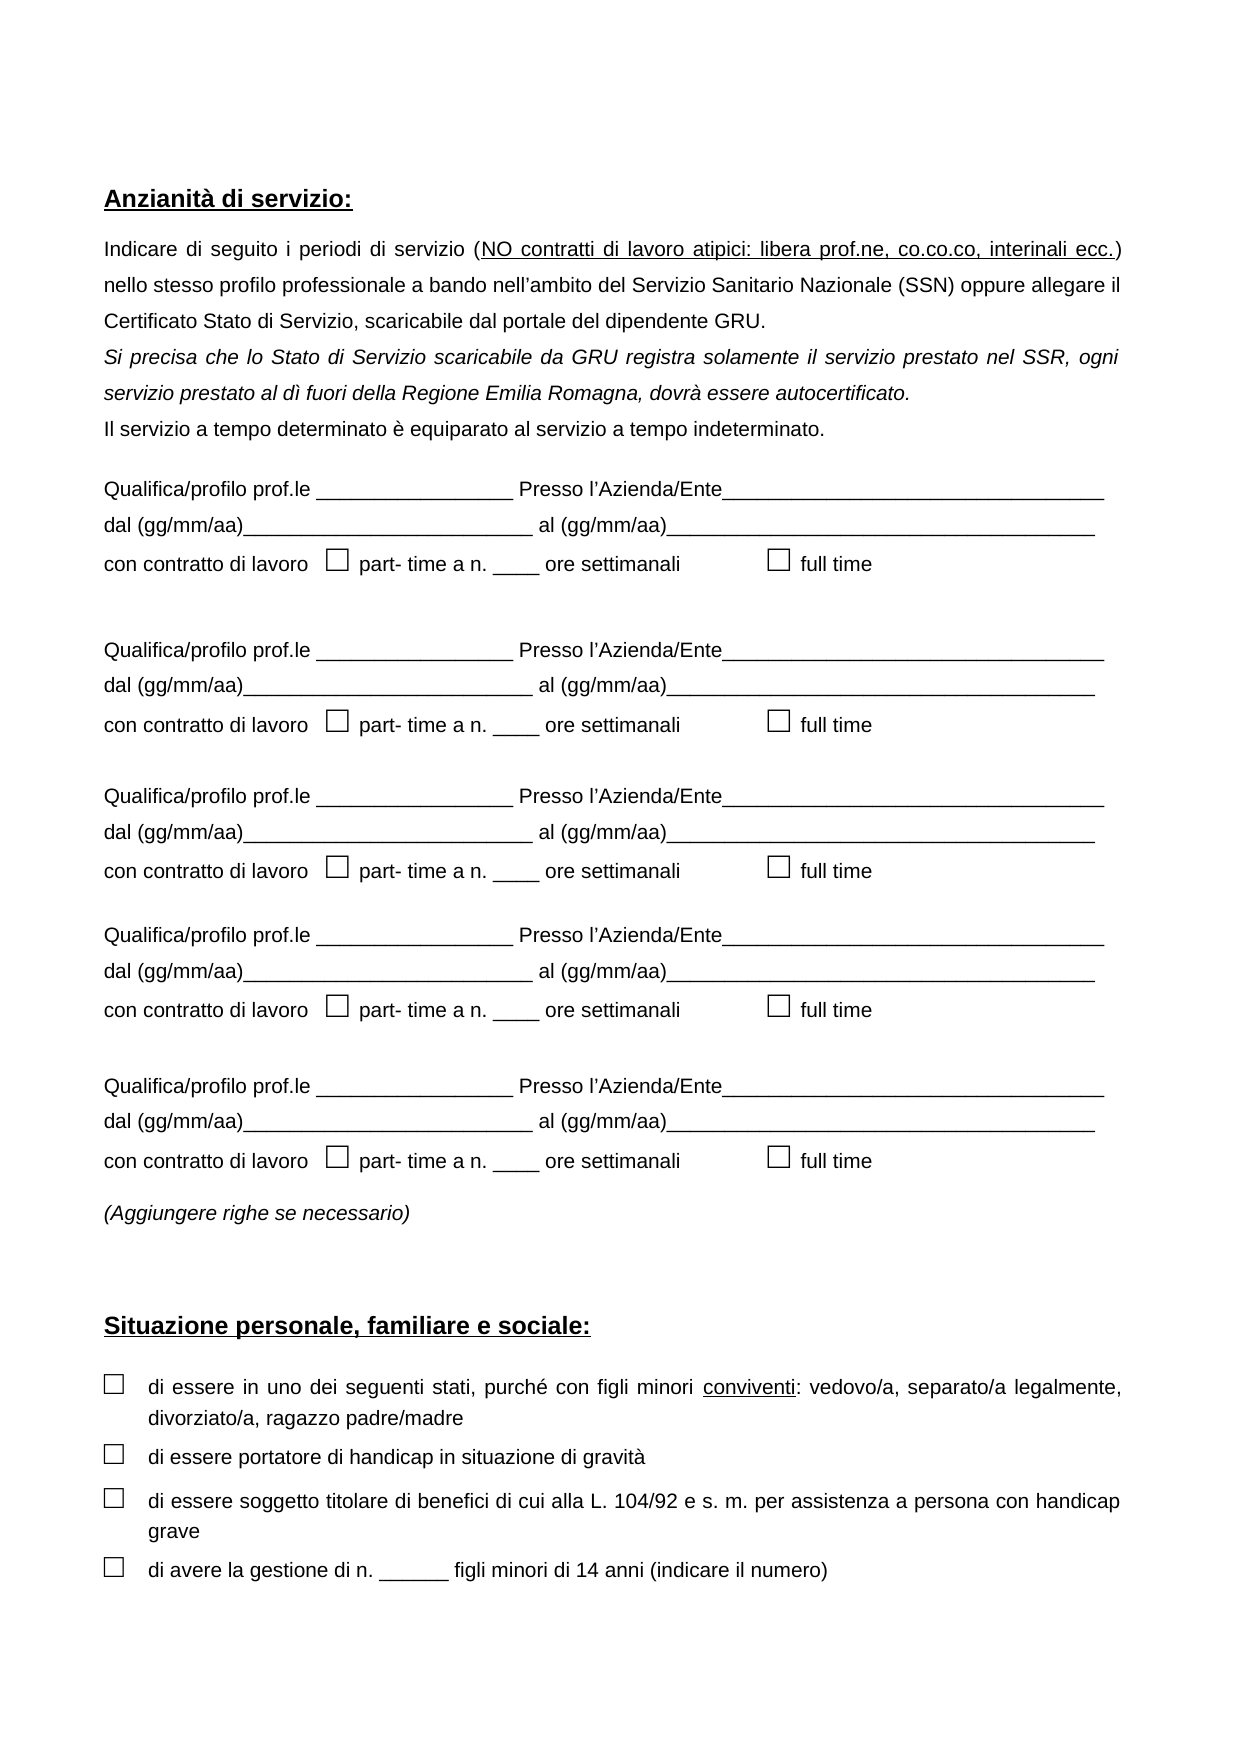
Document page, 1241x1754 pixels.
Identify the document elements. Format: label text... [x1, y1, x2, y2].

text con contratto di lavoro □ part- time a n. ____ ore settimanali □ full time [103, 697, 1122, 740]
text Il servizio a tempo determinato è equiparato al servizio a tempo indeterminato. [103, 417, 1122, 441]
list di essere portatore di handicap in situazione di gravità [103, 1433, 1122, 1471]
text Qualifica/profilo prof.le _________________ Presso l’Azienda/Ente_________________________________ [103, 637, 1122, 661]
text Qualifica/profilo prof.le _________________ Presso l’Azienda/Ente_________________________________ [103, 1073, 1122, 1097]
text Qualifica/profilo prof.le _________________ Presso l’Azienda/Ente_________________________________ [103, 477, 1122, 501]
text (Aggiungere righe se necessario) [103, 1200, 1122, 1224]
text dal (gg/mm/aa)_________________________ al (gg/mm/aa)_____________________________________ [103, 819, 1122, 843]
text Anzianità di servizio: [103, 184, 1122, 213]
text dal (gg/mm/aa)_________________________ al (gg/mm/aa)_____________________________________ [103, 1109, 1122, 1133]
text Indicare di seguito i periodi di servizio (NO contratti di lavoro atipici: libera prof.ne, co.co.co, interinali ecc.) nello stesso profilo professionale a bando nell’ambito del Servizio Sanitario Nazionale (SSN) oppure allegare il Certificato Stato di Servizio, scaricabile dal portale del dipendente GRU. [103, 237, 1122, 333]
text Qualifica/profilo prof.le _________________ Presso l’Azienda/Ente_________________________________ [103, 922, 1122, 946]
text con contratto di lavoro □ part- time a n. ____ ore settimanali □ full time [103, 843, 1122, 887]
text con contratto di lavoro □ part- time a n. ____ ore settimanali □ full time [103, 1133, 1122, 1176]
text Qualifica/profilo prof.le _________________ Presso l’Azienda/Ente_________________________________ [103, 783, 1122, 807]
text con contratto di lavoro □ part- time a n. ____ ore settimanali □ full time [103, 982, 1122, 1026]
text dal (gg/mm/aa)_________________________ al (gg/mm/aa)_____________________________________ [103, 513, 1122, 537]
text Si precisa che lo Stato di Servizio scaricabile da GRU registra solamente il servizio prestato nel SSR, ogni servizio prestato al dì fuori della Regione Emilia Romagna, dovrà essere autocertificato. [103, 345, 1122, 405]
list di essere soggetto titolare di benefici di cui alla L. 104/92 e s. m. per assistenza a persona con handicap grave [103, 1477, 1122, 1543]
text dal (gg/mm/aa)_________________________ al (gg/mm/aa)_____________________________________ [103, 958, 1122, 982]
text dal (gg/mm/aa)_________________________ al (gg/mm/aa)_____________________________________ [103, 673, 1122, 697]
list di essere in uno dei seguenti stati, purché con figli minori conviventi: vedovo/a, separato/a legalmente, divorziato/a, ragazzo padre/madre [103, 1363, 1122, 1429]
text con contratto di lavoro □ part- time a n. ____ ore settimanali □ full time [103, 537, 1122, 580]
text Situazione personale, familiare e sociale: [103, 1311, 1122, 1339]
list di avere la gestione di n. ______ figli minori di 14 anni (indicare il numero) [103, 1546, 1122, 1585]
